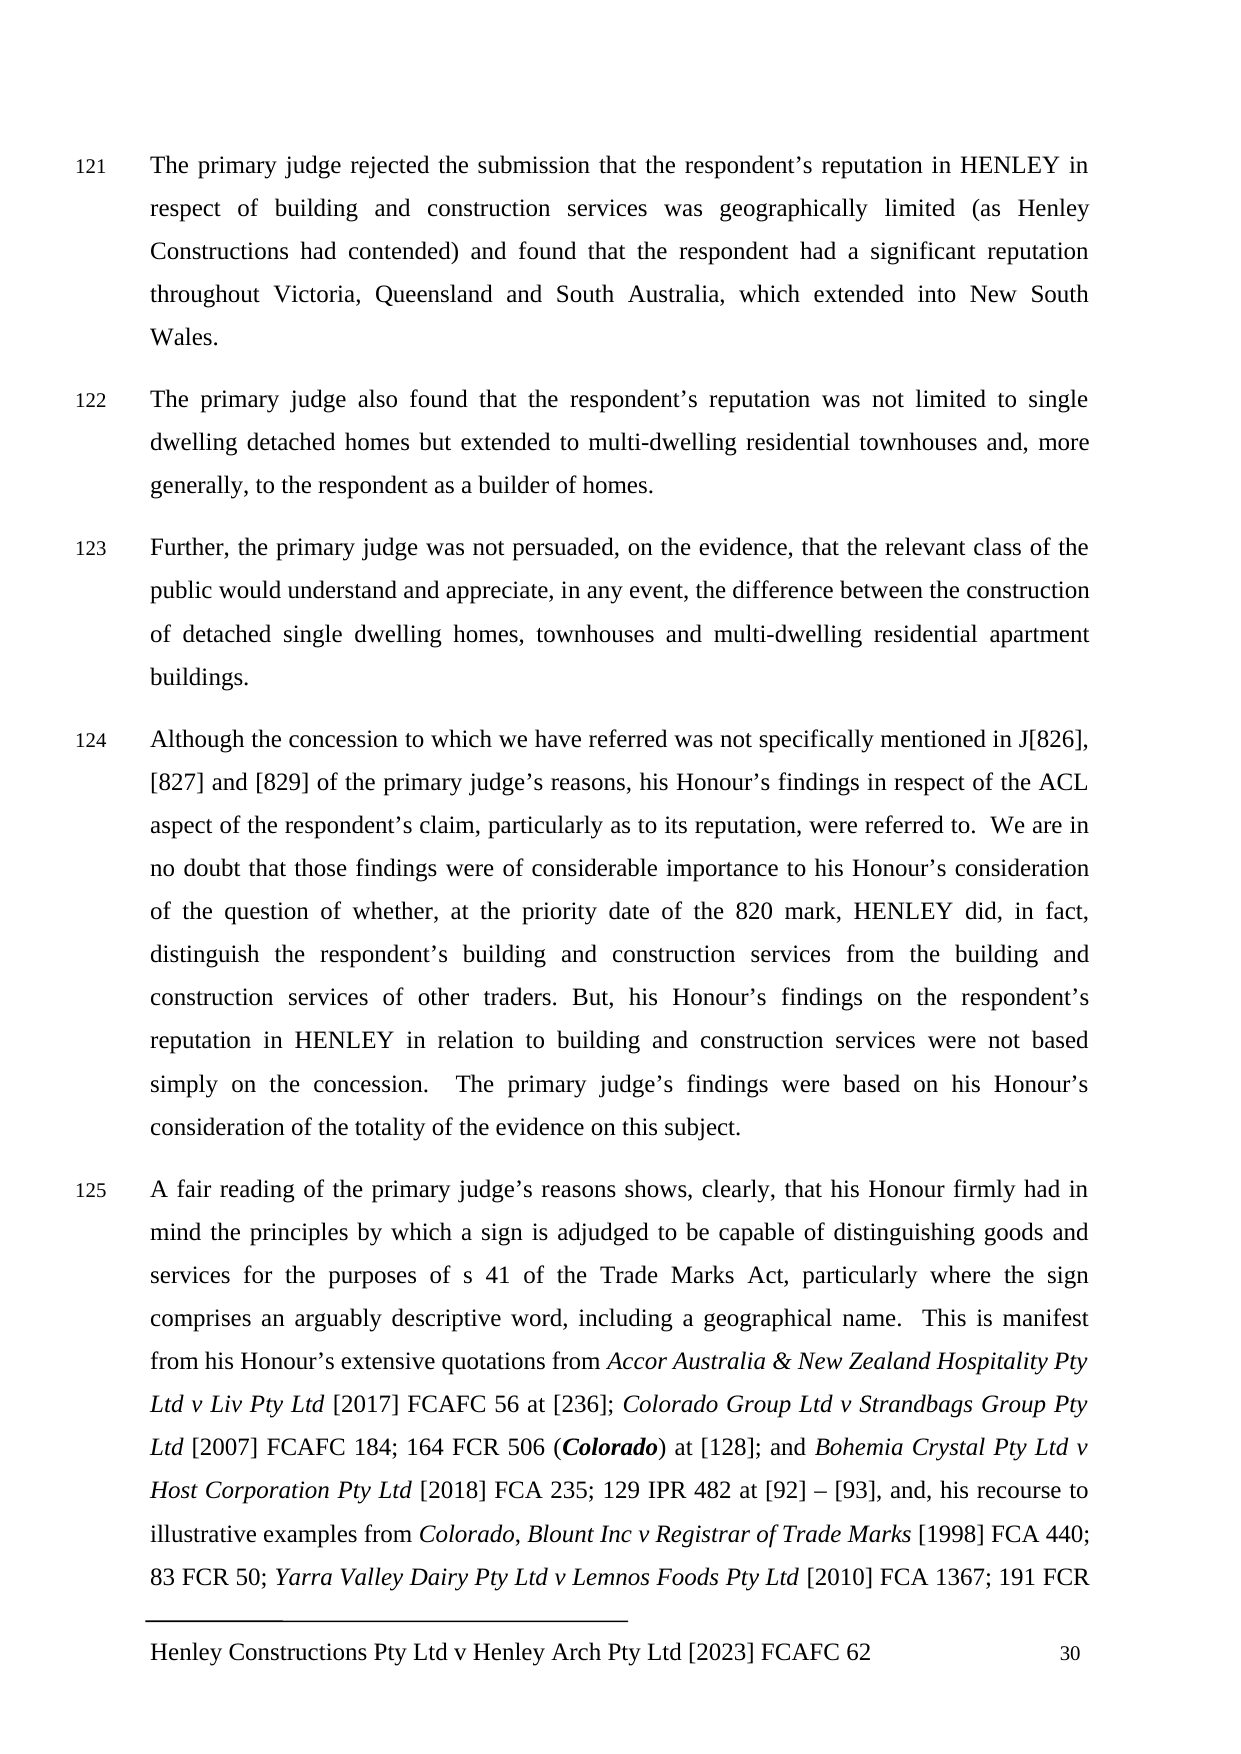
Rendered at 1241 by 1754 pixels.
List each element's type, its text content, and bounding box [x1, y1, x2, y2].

list 124 Although the concession to which we have referred was not specifically mentioned in J[826], [827] and [829] of the primary judge’s reasons, his Honour’s findings in respect of the ACL aspect of the respondent’s claim, particularly as to its reputation, were referred to. We are in no doubt that those findings were of considerable importance to his Honour’s consideration of the question of whether, at the priority date of the 820 mark, HENLEY did, in fact, distinguish the respondent’s building and construction services from the building and construction services of other traders. But, his Honour’s findings on the respondent’s reputation in HENLEY in relation to building and construction services were not based simply on the concession. The primary judge’s findings were based on his Honour’s consideration of the totality of the evidence on this subject. [75, 724, 1090, 1141]
list 121 The primary judge rejected the submission that the respondent’s reputation in HENLEY in respect of building and construction services was geographically limited (as Henley Constructions had contended) and found that the respondent had a significant reputation throughout Victoria, Queensland and South Australia, which extended into New South Wales. [75, 150, 1090, 351]
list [75, 1174, 1090, 1591]
list 122 The primary judge also found that the respondent’s reputation was not limited to single dwelling detached homes but extended to multi-dwelling residential townhouses and, more generally, to the respondent as a builder of homes. [75, 384, 1090, 499]
list 123 Further, the primary judge was not persuaded, on the evidence, that the relevant class of the public would understand and appreciate, in any event, the difference between the construction of detached single dwelling homes, townhouses and multi-dwelling residential apartment buildings. [75, 532, 1090, 691]
